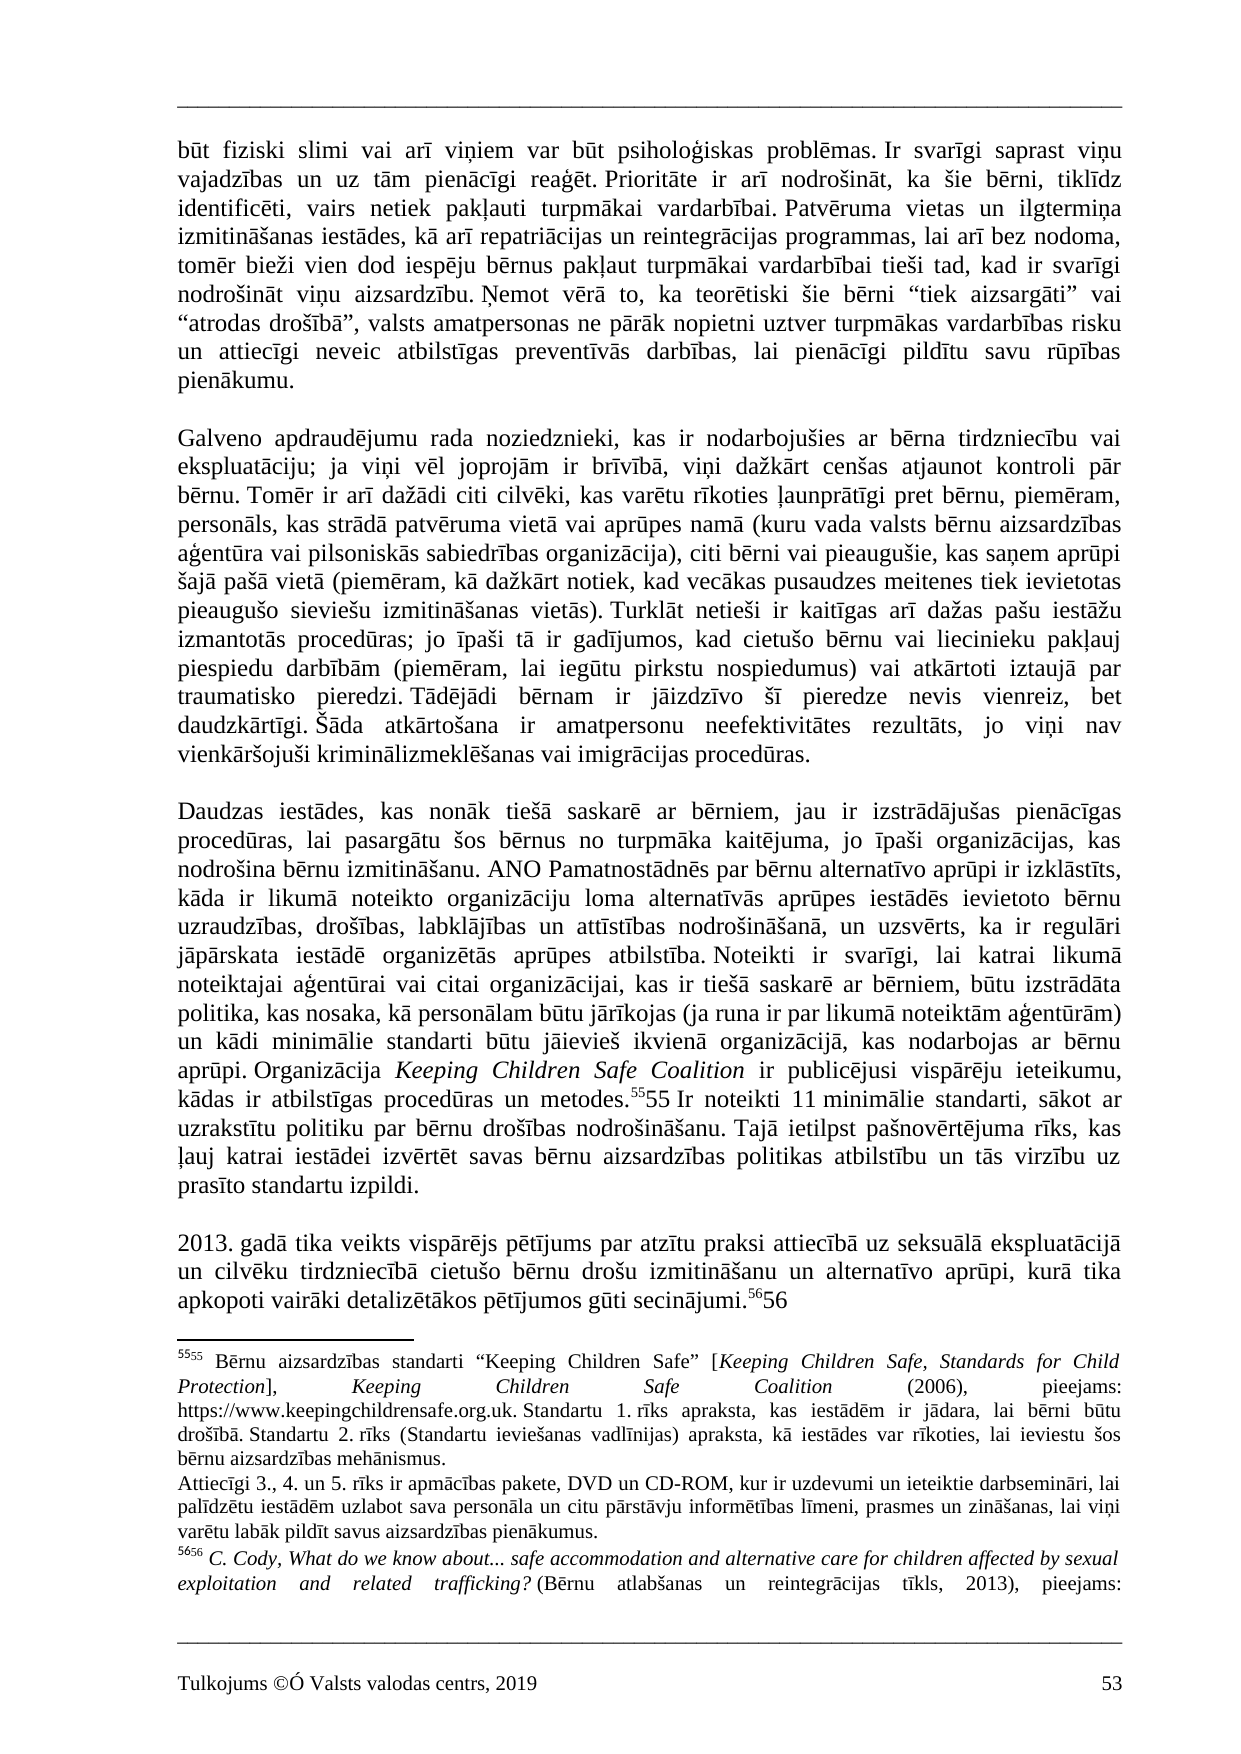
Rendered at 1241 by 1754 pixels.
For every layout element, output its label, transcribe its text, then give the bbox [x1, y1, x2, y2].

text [177, 135, 1122, 394]
text 2013. gadā tika veikts vispārējs pētījums par atzītu praksi attiecībā uz seksuālā ekspluatācijā un cilvēku tirdzniecībā cietušo bērnu drošu izmitināšanu un alternatīvo aprūpi, kurā tika apkopoti vairāki detalizētākos pētījumos gūti secinājumi.56 [177, 1228, 1122, 1314]
text Daudzas iestādes, kas nonāk tiešā saskarē ar bērniem, jau ir izstrādājušas pienācīgas procedūras, lai pasargātu šos bērnus no turpmāka kaitējuma, jo īpaši organizācijas, kas nodrošina bērnu izmitināšanu. ANO Pamatnostādnēs par bērnu alternatīvo aprūpi ir izklāstīts, kāda ir likumā noteikto organizāciju loma alternatīvās aprūpes iestādēs ievietoto bērnu uzraudzības, drošības, labklājības un attīstības nodrošināšanā, un uzsvērts, ka ir regulāri jāpārskata iestādē organizētās aprūpes atbilstība. Noteikti ir svarīgi, lai katrai likumā noteiktajai aģentūrai vai citai organizācijai, kas ir tiešā saskarē ar bērniem, būtu izstrādāta politika, kas nosaka, kā personālam būtu jārīkojas (ja runa ir par likumā noteiktām aģentūrām) un kādi minimālie standarti būtu jāievieš ikvienā organizācijā, kas nodarbojas ar bērnu aprūpi. Organizācija Keeping Children Safe Coalition ir publicējusi vispārēju ieteikumu, kādas ir atbilstīgas procedūras un metodes.55 Ir noteikti 11 minimālie standarti, sākot ar uzrakstītu politiku par bērnu drošības nodrošināšanu. Tajā ietilpst pašnovērtējuma rīks, kas ļauj katrai iestādei izvērtēt savas bērnu aizsardzības politikas atbilstību un tās virzību uz prasīto standartu izpildi. [177, 796, 1122, 1199]
text Galveno apdraudējumu rada noziedznieki, kas ir nodarbojušies ar bērna tirdzniecību vai ekspluatāciju; ja viņi vēl joprojām ir brīvībā, viņi dažkārt cenšas atjaunot kontroli pār bērnu. Tomēr ir arī dažādi citi cilvēki, kas varētu rīkoties ļaunprātīgi pret bērnu, piemēram, personāls, kas strādā patvēruma vietā vai aprūpes namā (kuru vada valsts bērnu aizsardzības aģentūra vai pilsoniskās sabiedrības organizācija), citi bērni vai pieaugušie, kas saņem aprūpi šajā pašā vietā (piemēram, kā dažkārt notiek, kad vecākas pusaudzes meitenes tiek ievietotas pieaugušo sieviešu izmitināšanas vietās). Turklāt netieši ir kaitīgas arī dažas pašu iestāžu izmantotās procedūras; jo īpaši tā ir gadījumos, kad cietušo bērnu vai liecinieku pakļauj piespiedu darbībām (piemēram, lai iegūtu pirkstu nospiedumus) vai atkārtoti iztaujā par traumatisko pieredzi. Tādējādi bērnam ir jāizdzīvo šī pieredze nevis vienreiz, bet daudzkārtīgi. Šāda atkārtošana ir amatpersonu neefektivitātes rezultāts, jo viņi nav vienkāršojuši kriminālizmeklēšanas vai imigrācijas procedūras. [177, 423, 1122, 768]
